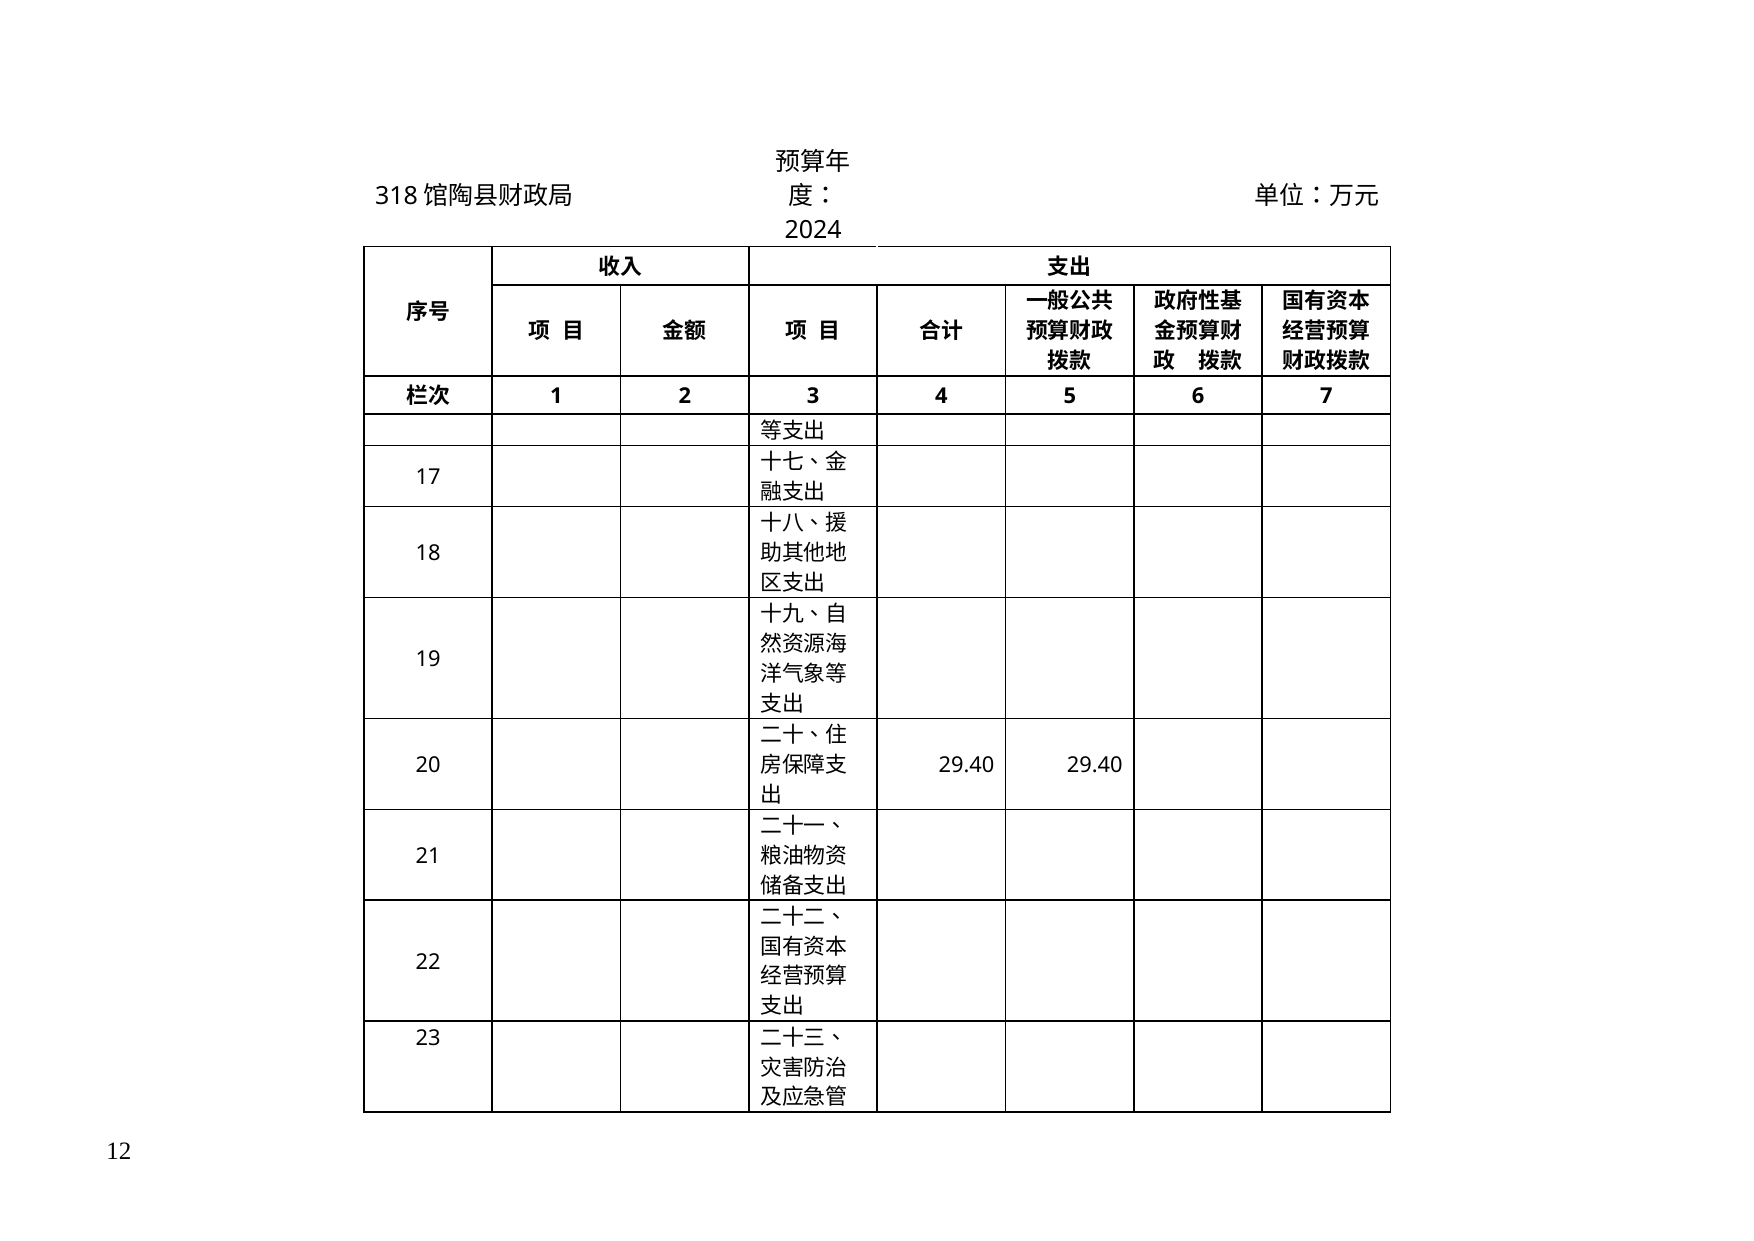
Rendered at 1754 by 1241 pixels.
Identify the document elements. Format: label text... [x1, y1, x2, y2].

table_cell [621, 719, 748, 808]
table_cell [621, 598, 748, 717]
table_cell 20 [365, 719, 491, 808]
table_cell [1135, 901, 1261, 1020]
table_cell [1135, 810, 1261, 899]
table_cell 二十一、粮油物资储备支出 [750, 810, 876, 899]
table_cell [1263, 719, 1390, 808]
table_cell [493, 598, 620, 717]
table_cell [1135, 446, 1261, 506]
table_header 318馆陶县财政局 [365, 143, 748, 246]
table_cell [621, 810, 748, 899]
table_cell [493, 1022, 620, 1111]
table_cell 支出 [750, 247, 1390, 284]
table_cell 19 [365, 598, 491, 717]
table_cell [878, 598, 1005, 717]
table_cell 6 [1135, 377, 1261, 413]
table_cell 十九、自然资源海洋气象等支出 [750, 598, 876, 717]
table_cell [493, 719, 620, 808]
table_cell 序号 [365, 247, 491, 375]
table_cell [493, 901, 620, 1020]
table_cell 十八、援助其他地区支出 [750, 507, 876, 597]
table_cell [1263, 598, 1390, 717]
table_cell 项 目 [493, 286, 620, 375]
table_cell 29.40 [1006, 719, 1133, 808]
table_cell [1135, 415, 1261, 445]
table_cell [1135, 1022, 1261, 1111]
table_cell [493, 415, 620, 445]
table_cell [1006, 810, 1133, 899]
table_cell 23 [365, 1022, 491, 1111]
table_cell [1006, 507, 1133, 597]
table_cell 3 [750, 377, 876, 413]
table_header 单位：万元 [878, 143, 1390, 246]
table_cell 十六、商业服务业等支出 [750, 415, 876, 445]
table_cell 18 [365, 507, 491, 597]
table_cell 29.40 [878, 719, 1005, 808]
table_cell 政府性基金预算财政 拨款 [1135, 286, 1261, 375]
table_cell [621, 446, 748, 506]
table_cell [493, 507, 620, 597]
table_cell [878, 901, 1005, 1020]
table_cell 21 [365, 810, 491, 899]
table_cell 17 [365, 446, 491, 506]
table_cell 4 [878, 377, 1005, 413]
table_cell 7 [1263, 377, 1390, 413]
table_cell [1263, 507, 1390, 597]
table_cell [621, 415, 748, 445]
table_cell [1263, 1022, 1390, 1111]
table_cell [1263, 415, 1390, 445]
table_header 预算年度：2024 [750, 143, 876, 246]
table_cell 一般公共预算财政拨款 [1006, 286, 1133, 375]
table_cell [878, 415, 1005, 445]
table_cell [1006, 1022, 1133, 1111]
table_cell [1263, 901, 1390, 1020]
table_cell [1135, 507, 1261, 597]
table_cell 十七、金融支出 [750, 446, 876, 506]
table_cell [878, 1022, 1005, 1111]
table_cell 二十、住房保障支出 [750, 719, 876, 808]
table_cell [493, 446, 620, 506]
table_cell 2 [621, 377, 748, 413]
table_cell [1006, 415, 1133, 445]
table_cell [1006, 901, 1133, 1020]
table_cell 5 [1006, 377, 1133, 413]
table_cell 22 [365, 901, 491, 1020]
table_cell [878, 810, 1005, 899]
table_cell 合计 [878, 286, 1005, 375]
table_cell [1135, 598, 1261, 717]
table_cell [1263, 810, 1390, 899]
table_cell [621, 507, 748, 597]
table_cell [621, 901, 748, 1020]
table_cell 项 目 [750, 286, 876, 375]
table_cell [621, 1022, 748, 1111]
table_cell 1 [493, 377, 620, 413]
table_cell 国有资本经营预算财政拨款 [1263, 286, 1390, 375]
table_cell 二十三、灾害防治及应急管理支出 [750, 1022, 876, 1111]
table_cell [1006, 598, 1133, 717]
table_cell [878, 507, 1005, 597]
table_cell [493, 810, 620, 899]
table_cell 二十二、国有资本经营预算支出 [750, 901, 876, 1020]
table_cell [878, 446, 1005, 506]
table_cell [1135, 719, 1261, 808]
table_cell 16 [365, 415, 491, 445]
table_cell [1263, 446, 1390, 506]
table_cell [1006, 446, 1133, 506]
table_cell 金额 [621, 286, 748, 375]
table_cell 收入 [493, 247, 748, 284]
table_cell 栏次 [365, 377, 491, 413]
